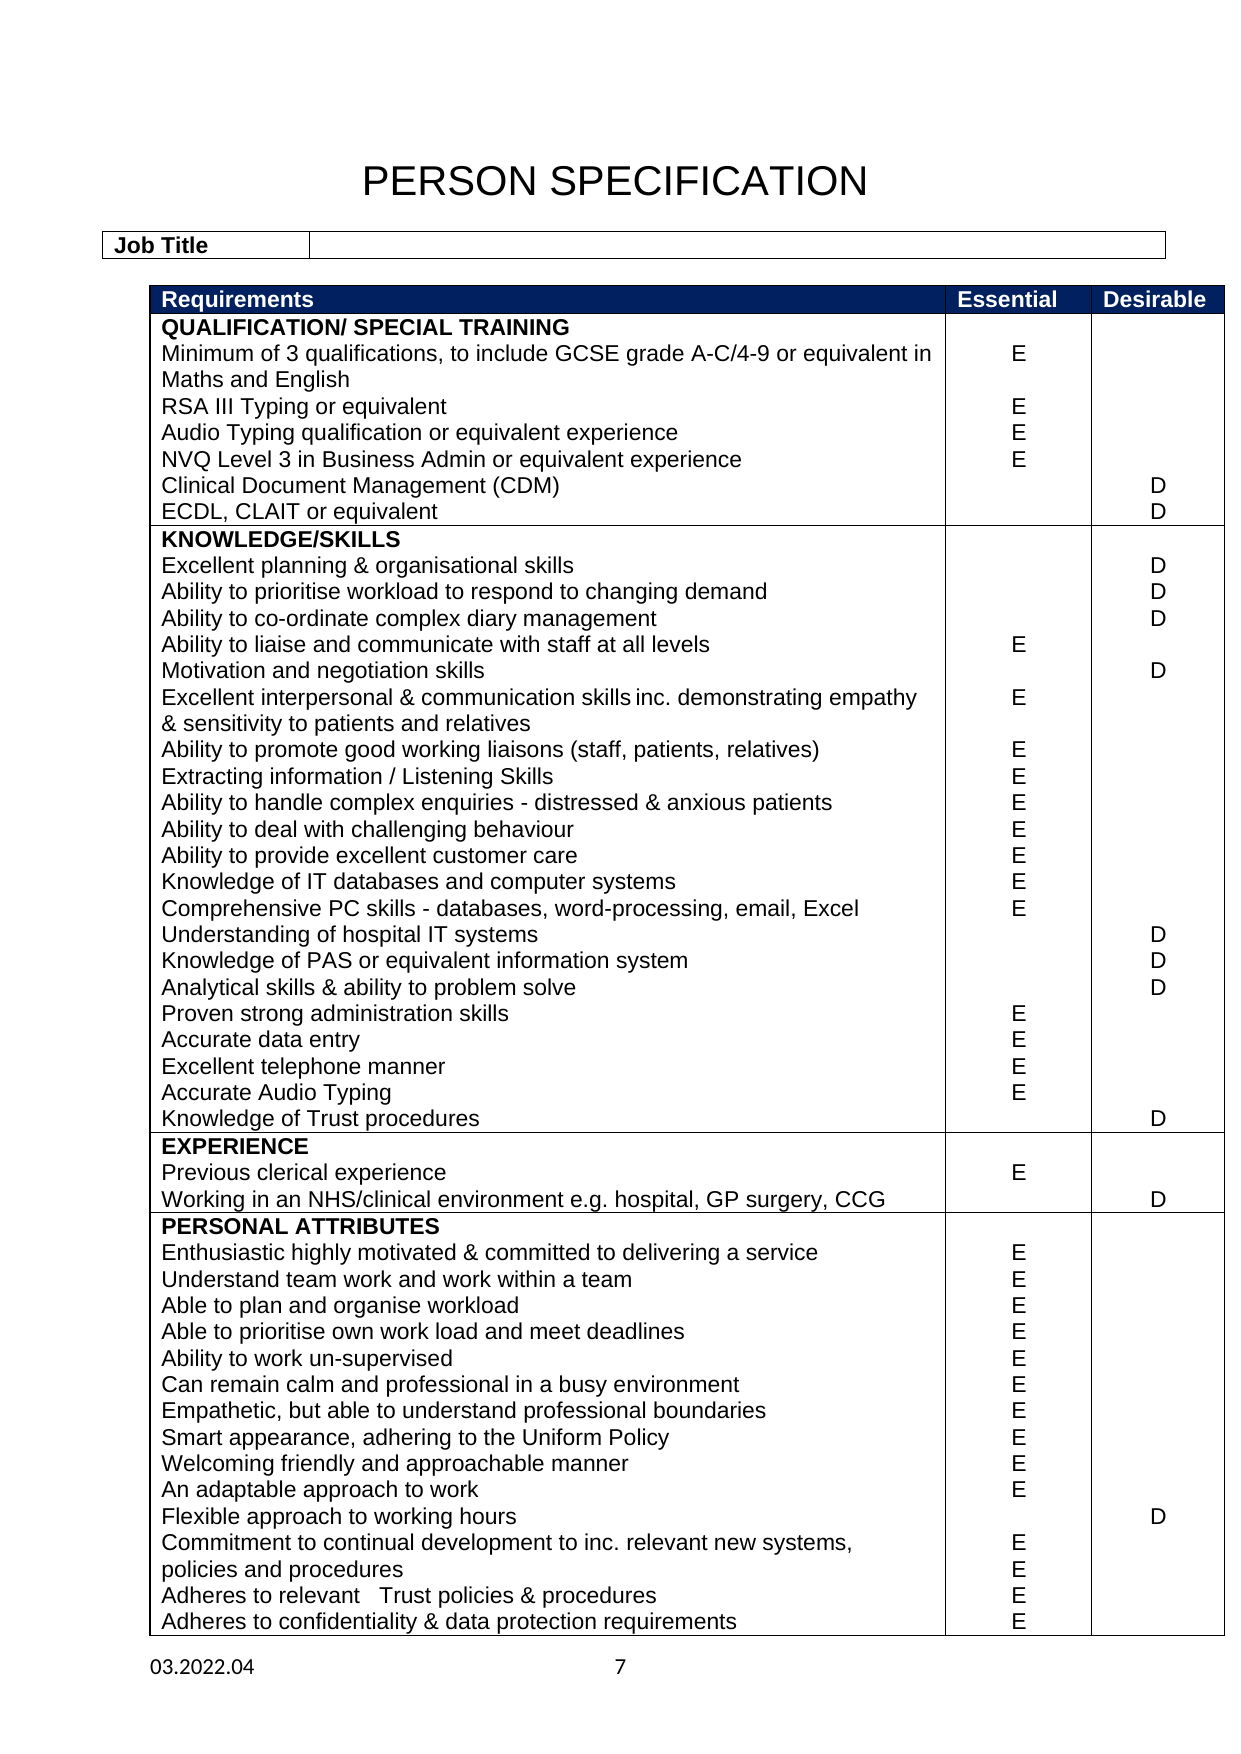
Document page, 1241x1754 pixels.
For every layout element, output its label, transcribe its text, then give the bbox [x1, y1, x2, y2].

text PERSON SPECIFICATION [91, 156, 1139, 204]
table_cell D D D D D D D D [1092, 526, 1224, 1132]
table_cell E E E E E E E E E E E E E E [946, 1213, 1091, 1634]
table_header Essential [946, 286, 1091, 313]
table_cell D [1092, 1213, 1224, 1634]
table_header Requirements [151, 286, 945, 313]
table_header Job Title [103, 232, 309, 258]
table_cell EXPERIENCE Previous clerical experience Working in an NHS/clinical environment e.g. hospital, GP surgery, CCG [151, 1133, 945, 1212]
table_cell E E E E E E E E E E E E E [946, 526, 1091, 1132]
table_cell KNOWLEDGE/SKILLS Excellent planning & organisational skills Ability to prioritise workload to respond to changing demand Ability to co-ordinate complex diary management Ability to liaise and communicate with staff at all levels Motivation and negotiation skills Excellent interpersonal & communication skills inc. demonstrating empathy & sensitivity to patients and relatives Ability to promote good working liaisons (staff, patients, relatives) Extracting information / Listening Skills Ability to handle complex enquiries - distressed & anxious patients Ability to deal with challenging behaviour Ability to provide excellent customer care Knowledge of IT databases and computer systems Comprehensive PC skills - databases, word-processing, email, Excel Understanding of hospital IT systems Knowledge of PAS or equivalent information system Analytical skills & ability to problem solve Proven strong administration skills Accurate data entry Excellent telephone manner Accurate Audio Typing Knowledge of Trust procedures [151, 526, 945, 1132]
table_cell E [946, 1133, 1091, 1212]
table_header Desirable [1092, 286, 1224, 313]
table_cell D [1092, 1133, 1224, 1212]
table_cell E E E E [946, 314, 1091, 524]
table_cell PERSONAL ATTRIBUTES Enthusiastic highly motivated & committed to delivering a service Understand team work and work within a team Able to plan and organise workload Able to prioritise own work load and meet deadlines Ability to work un-supervised Can remain calm and professional in a busy environment Empathetic, but able to understand professional boundaries Smart appearance, adhering to the Uniform Policy Welcoming friendly and approachable manner An adaptable approach to work Flexible approach to working hours Commitment to continual development to inc. relevant new systems, policies and procedures Adheres to relevant Trust policies & procedures Adheres to confidentiality & data protection requirements [151, 1213, 945, 1634]
table_header [310, 232, 1165, 258]
table_cell QUALIFICATION/ SPECIAL TRAINING Minimum of 3 qualifications, to include GCSE grade A-C/4-9 or equivalent in Maths and English RSA III Typing or equivalent Audio Typing qualification or equivalent experience NVQ Level 3 in Business Admin or equivalent experience Clinical Document Management (CDM) ECDL, CLAIT or equivalent [151, 314, 945, 524]
table_cell D D [1092, 314, 1224, 524]
